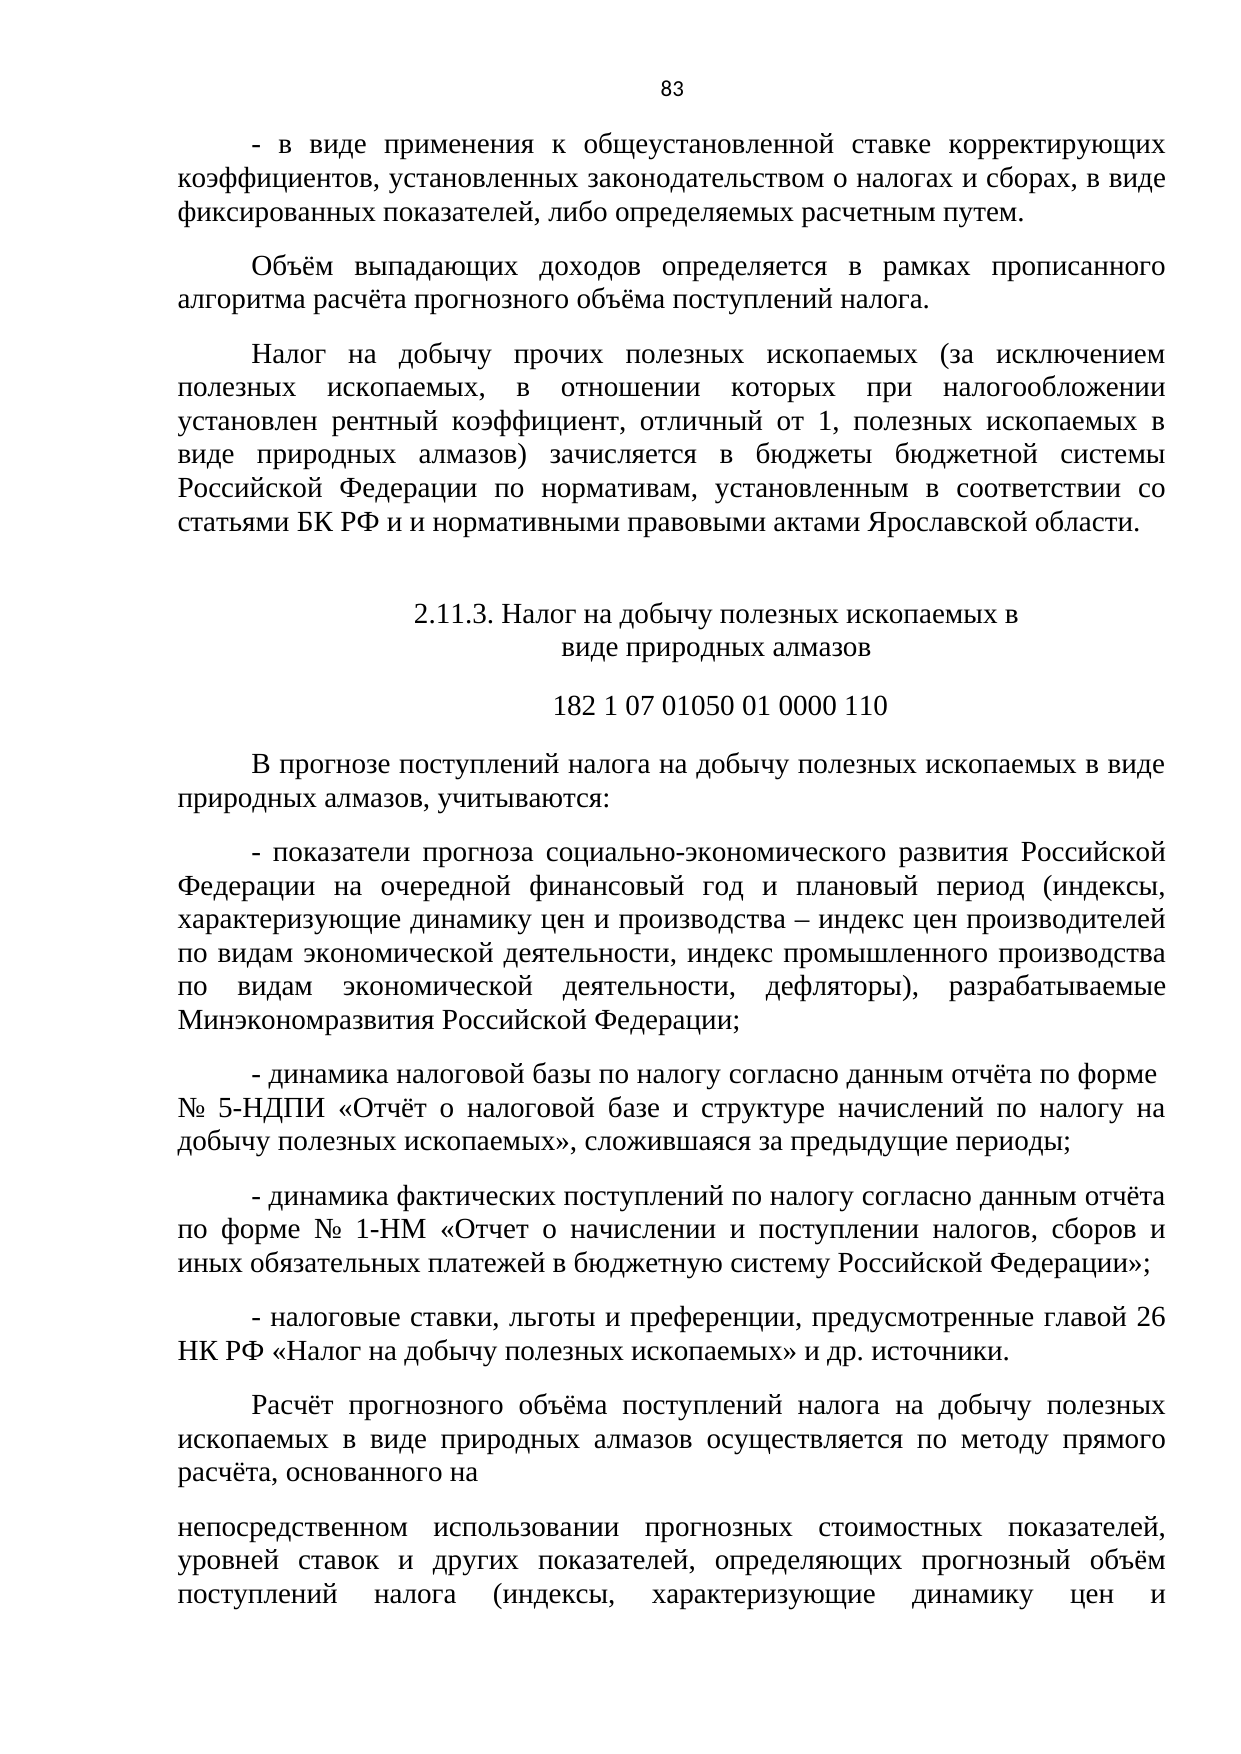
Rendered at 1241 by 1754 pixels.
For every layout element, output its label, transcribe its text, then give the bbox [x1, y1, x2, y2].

text Объём выпадающих доходов определяется в рамках прописанного алгоритма расчёта прогнозного объёма поступлений налога. [177, 248, 1167, 315]
text Расчёт прогнозного объёма поступлений налога на добычу полезных ископаемых в виде природных алмазов осуществляется по методу прямого расчёта, основанного на [177, 1387, 1167, 1488]
text Налог на добычу прочих полезных ископаемых (за исключением полезных ископаемых, в отношении которых при налогообложении установлен рентный коэффициент, отличный от 1, полезных ископаемых в виде природных алмазов) зачисляется в бюджеты бюджетной системы Российской Федерации по нормативам, установленным в соответствии со статьями БК РФ и и нормативными правовыми актами Ярославской области. [177, 336, 1167, 537]
subtitle 182 1 07 01050 01 0000 110 [384, 688, 1048, 721]
text - в виде применения к общеустановленной ставке корректирующих коэффициентов, установленных законодательством о налогах и сборах, в виде фиксированных показателей, либо определяемых расчетным путем. [177, 127, 1167, 227]
text - показатели прогноза социально-экономического развития Российской Федерации на очередной финансовый год и плановый период (индексы, характеризующие динамику цен и производства – индекс цен производителей по видам экономической деятельности, индекс промышленного производства по видам экономической деятельности, дефляторы), разрабатываемые Минэкономразвития Российской Федерации; [177, 834, 1167, 1036]
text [177, 1509, 1167, 1609]
text - динамика фактических поступлений по налогу согласно данным отчёта по форме № 1-НМ «Отчет о начислении и поступлении налогов, сборов и иных обязательных платежей в бюджетную систему Российской Федерации»; [177, 1178, 1167, 1278]
text В прогнозе поступлений налога на добычу полезных ископаемых в виде природных алмазов, учитываются: [177, 746, 1167, 813]
subtitle 2.11.3. Налог на добычу полезных ископаемых в виде природных алмазов [384, 596, 1048, 663]
text - динамика налоговой базы по налогу согласно данным отчёта по форме № 5-НДПИ «Отчёт о налоговой базе и структуре начислений по налогу на добычу полезных ископаемых», сложившаяся за предыдущие периоды; [177, 1056, 1167, 1157]
text - налоговые ставки, льготы и преференции, предусмотренные главой 26 НК РФ «Налог на добычу полезных ископаемых» и др. источники. [177, 1299, 1167, 1366]
